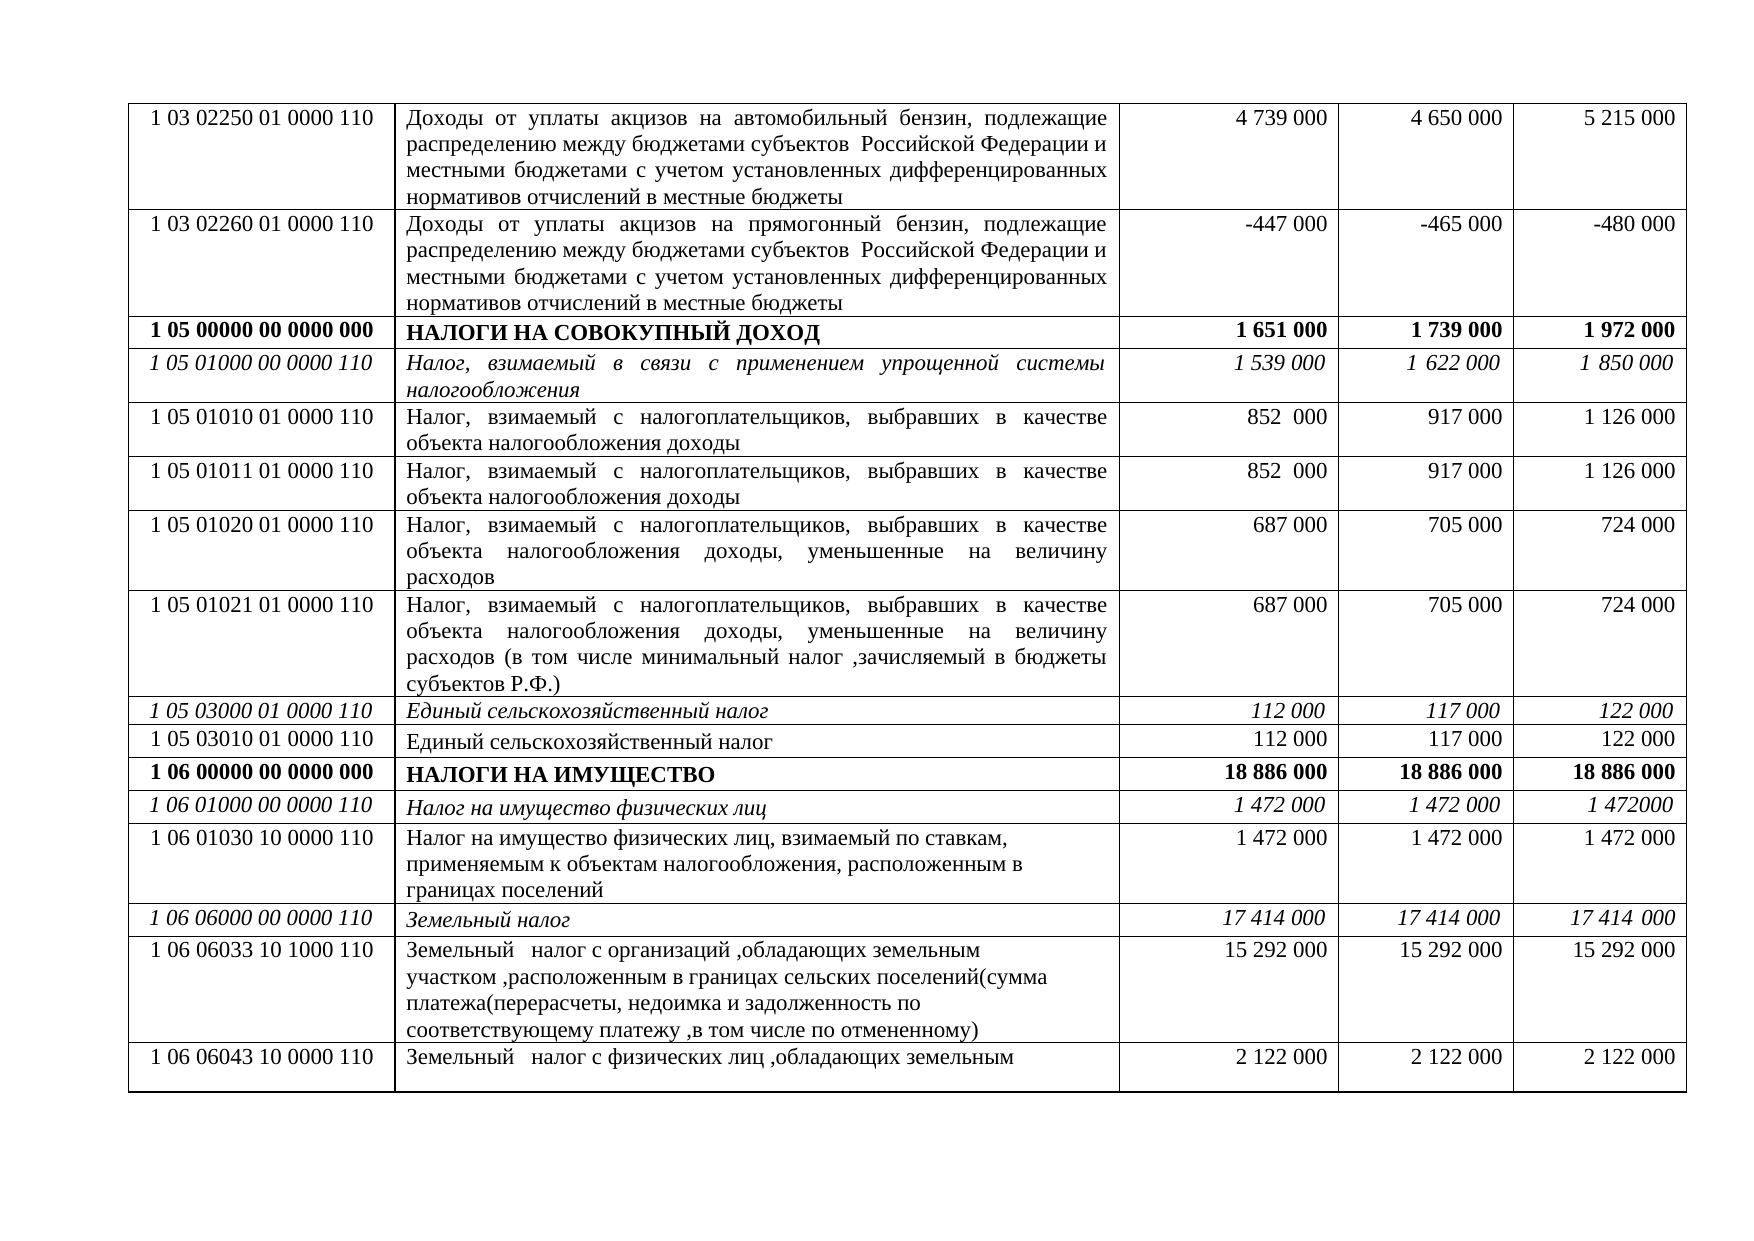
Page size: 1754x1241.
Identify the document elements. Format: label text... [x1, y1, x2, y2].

table_cell 705 000 [1339, 511, 1513, 590]
table_cell 1 03 02260 01 0000 110 [129, 210, 394, 316]
table_cell 1 126 000 [1514, 403, 1686, 456]
table_cell 1 622 000 [1339, 349, 1513, 402]
table_cell 852 000 [1120, 457, 1338, 509]
table_cell 1 472 000 [1339, 791, 1513, 823]
table_cell 1 472000 [1514, 791, 1686, 823]
table_cell Земельный налог с организаций ,обладающих земельным участком ,расположенным в границах сельских поселений(сумма платежа(перерасчеты, недоимка и задолженность по соответствующему платежу ,в том числе по отмененному) [396, 937, 1119, 1042]
table_cell 4 650 000 [1339, 104, 1513, 209]
table_cell 1 06 00000 00 0000 000 [129, 758, 394, 790]
table_cell 1 472 000 [1120, 824, 1338, 903]
table_cell 1 05 01010 01 0000 110 [129, 403, 394, 456]
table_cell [396, 1043, 1119, 1091]
table_cell 1 05 01020 01 0000 110 [129, 511, 394, 590]
table_cell 18 886 000 [1339, 758, 1513, 790]
table_cell Налог, взимаемый с налогоплательщиков, выбравших в качестве объекта налогообложения доходы [396, 457, 1119, 509]
table_cell Единый сельскохозяйственный налог [396, 697, 1119, 724]
table_cell 117 000 [1339, 697, 1513, 724]
table_cell 4 739 000 [1120, 104, 1338, 209]
table_cell 1 472 000 [1339, 824, 1513, 903]
table_cell 1 472 000 [1514, 824, 1686, 903]
table_cell 1 472 000 [1120, 791, 1338, 823]
table_cell 724 000 [1514, 511, 1686, 590]
table_cell 1 05 00000 00 0000 000 [129, 317, 394, 348]
table_cell 1 126 000 [1514, 457, 1686, 509]
table_cell 1 850 000 [1514, 349, 1686, 402]
table_cell НАЛОГИ НА СОВОКУПНЫЙ ДОХОД [396, 317, 1119, 348]
table_cell Единый сельскохозяйственный налог [396, 725, 1119, 757]
table_cell Налог на имущество физических лиц, взимаемый по ставкам, применяемым к объектам налогообложения, расположенным в границах поселений [396, 824, 1119, 903]
table_cell 112 000 [1120, 697, 1338, 724]
table_cell 17 414 000 [1339, 904, 1513, 936]
table_cell 1 06 06000 00 0000 110 [129, 904, 394, 936]
table_cell НАЛОГИ НА ИМУЩЕСТВО [396, 758, 1119, 790]
table_cell Налог на имущество физических лиц [396, 791, 1119, 823]
table_cell 1 05 03010 01 0000 110 [129, 725, 394, 757]
table_cell 112 000 [1120, 725, 1338, 757]
table_cell 1 03 02250 01 0000 110 [129, 104, 394, 209]
table_cell 1 739 000 [1339, 317, 1513, 348]
table_cell Доходы от уплаты акцизов на прямогонный бензин, подлежащие распределению между бюджетами субъектов Российской Федерации и местными бюджетами с учетом установленных дифференцированных нормативов отчислений в местные бюджеты [396, 210, 1119, 316]
table_cell 1 05 01021 01 0000 110 [129, 591, 394, 696]
table_cell 1 651 000 [1120, 317, 1338, 348]
table_cell Налог, взимаемый в связи с применением упрощенной системы налогообложения [396, 349, 1119, 402]
table_cell 15 292 000 [1514, 937, 1686, 1042]
table_cell 917 000 [1339, 457, 1513, 509]
table_cell 1 539 000 [1120, 349, 1338, 402]
table_cell 724 000 [1514, 591, 1686, 696]
table_cell 18 886 000 [1514, 758, 1686, 790]
table_cell -447 000 [1120, 210, 1338, 316]
table_cell 1 06 01000 00 0000 110 [129, 791, 394, 823]
table_cell 687 000 [1120, 591, 1338, 696]
table_cell 705 000 [1339, 591, 1513, 696]
table_cell Земельный налог [396, 904, 1119, 936]
table_cell Налог, взимаемый с налогоплательщиков, выбравших в качестве объекта налогообложения доходы, уменьшенные на величину расходов (в том числе минимальный налог ,зачисляемый в бюджеты субъектов Р.Ф.) [396, 591, 1119, 696]
table_cell 1 05 03000 01 0000 110 [129, 697, 394, 724]
table_cell 1 05 01011 01 0000 110 [129, 457, 394, 509]
table_cell 687 000 [1120, 511, 1338, 590]
table_cell 17 414 000 [1514, 904, 1686, 936]
table_cell 1 972 000 [1514, 317, 1686, 348]
table_cell 15 292 000 [1120, 937, 1338, 1042]
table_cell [129, 1043, 394, 1091]
table_cell 2 122 000 [1339, 1043, 1513, 1091]
table_cell 18 886 000 [1120, 758, 1338, 790]
table_cell 117 000 [1339, 725, 1513, 757]
table_cell 1 06 01030 10 0000 110 [129, 824, 394, 903]
table_cell Налог, взимаемый с налогоплательщиков, выбравших в качестве объекта налогообложения доходы [396, 403, 1119, 456]
table_cell 17 414 000 [1120, 904, 1338, 936]
table_cell 917 000 [1339, 403, 1513, 456]
table_cell 1 05 01000 00 0000 110 [129, 349, 394, 402]
table_cell Доходы от уплаты акцизов на автомобильный бензин, подлежащие распределению между бюджетами субъектов Российской Федерации и местными бюджетами с учетом установленных дифференцированных нормативов отчислений в местные бюджеты [396, 104, 1119, 209]
table_cell 122 000 [1514, 725, 1686, 757]
table_cell Налог, взимаемый с налогоплательщиков, выбравших в качестве объекта налогообложения доходы, уменьшенные на величину расходов [396, 511, 1119, 590]
table_cell 1 06 06033 10 1000 110 [129, 937, 394, 1042]
table_cell 852 000 [1120, 403, 1338, 456]
table_cell 2 122 000 [1514, 1043, 1686, 1091]
table_cell 15 292 000 [1339, 937, 1513, 1042]
table_cell 122 000 [1514, 697, 1686, 724]
table_cell 5 215 000 [1514, 104, 1686, 209]
table_cell -465 000 [1339, 210, 1513, 316]
table_cell 2 122 000 [1120, 1043, 1338, 1091]
table_cell -480 000 [1514, 210, 1686, 316]
